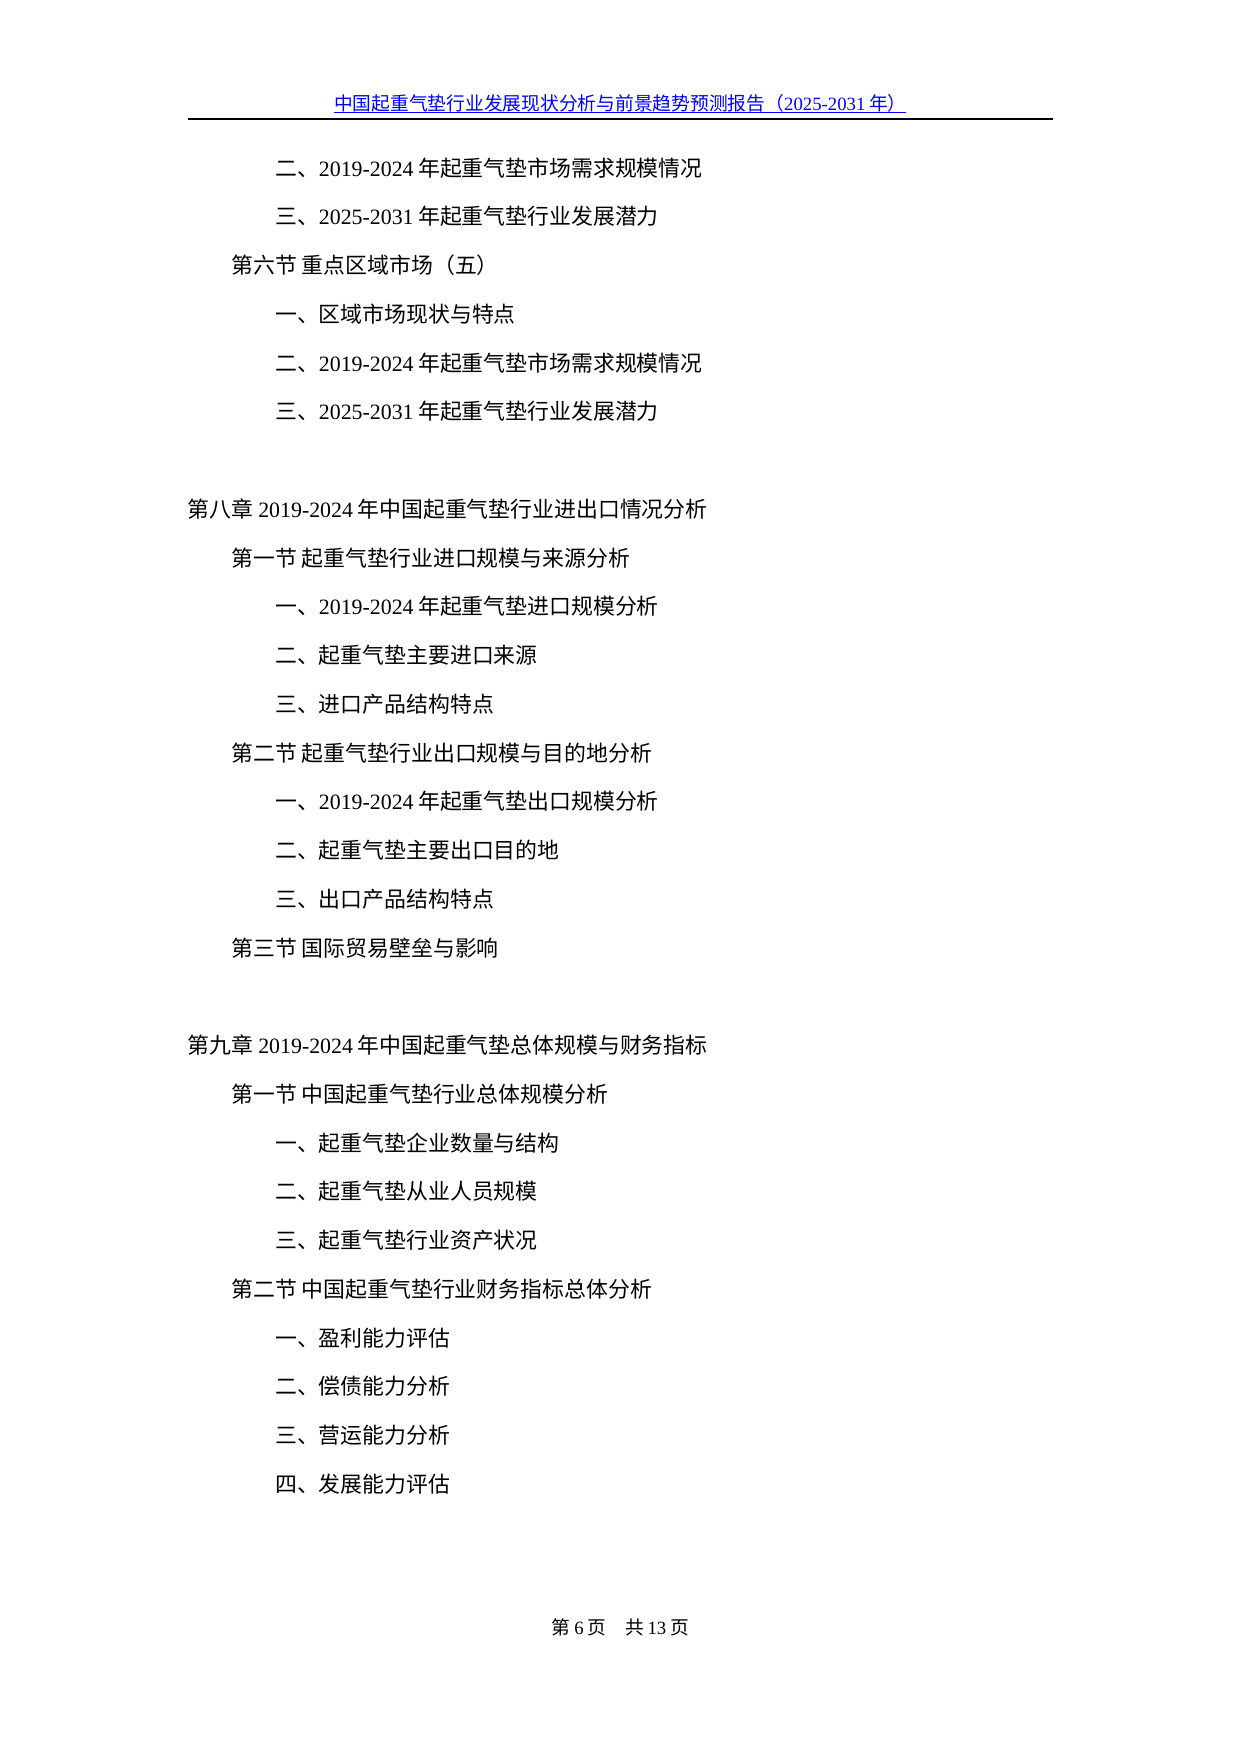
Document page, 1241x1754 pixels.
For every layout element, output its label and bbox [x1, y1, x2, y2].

text [187, 150, 1053, 1499]
